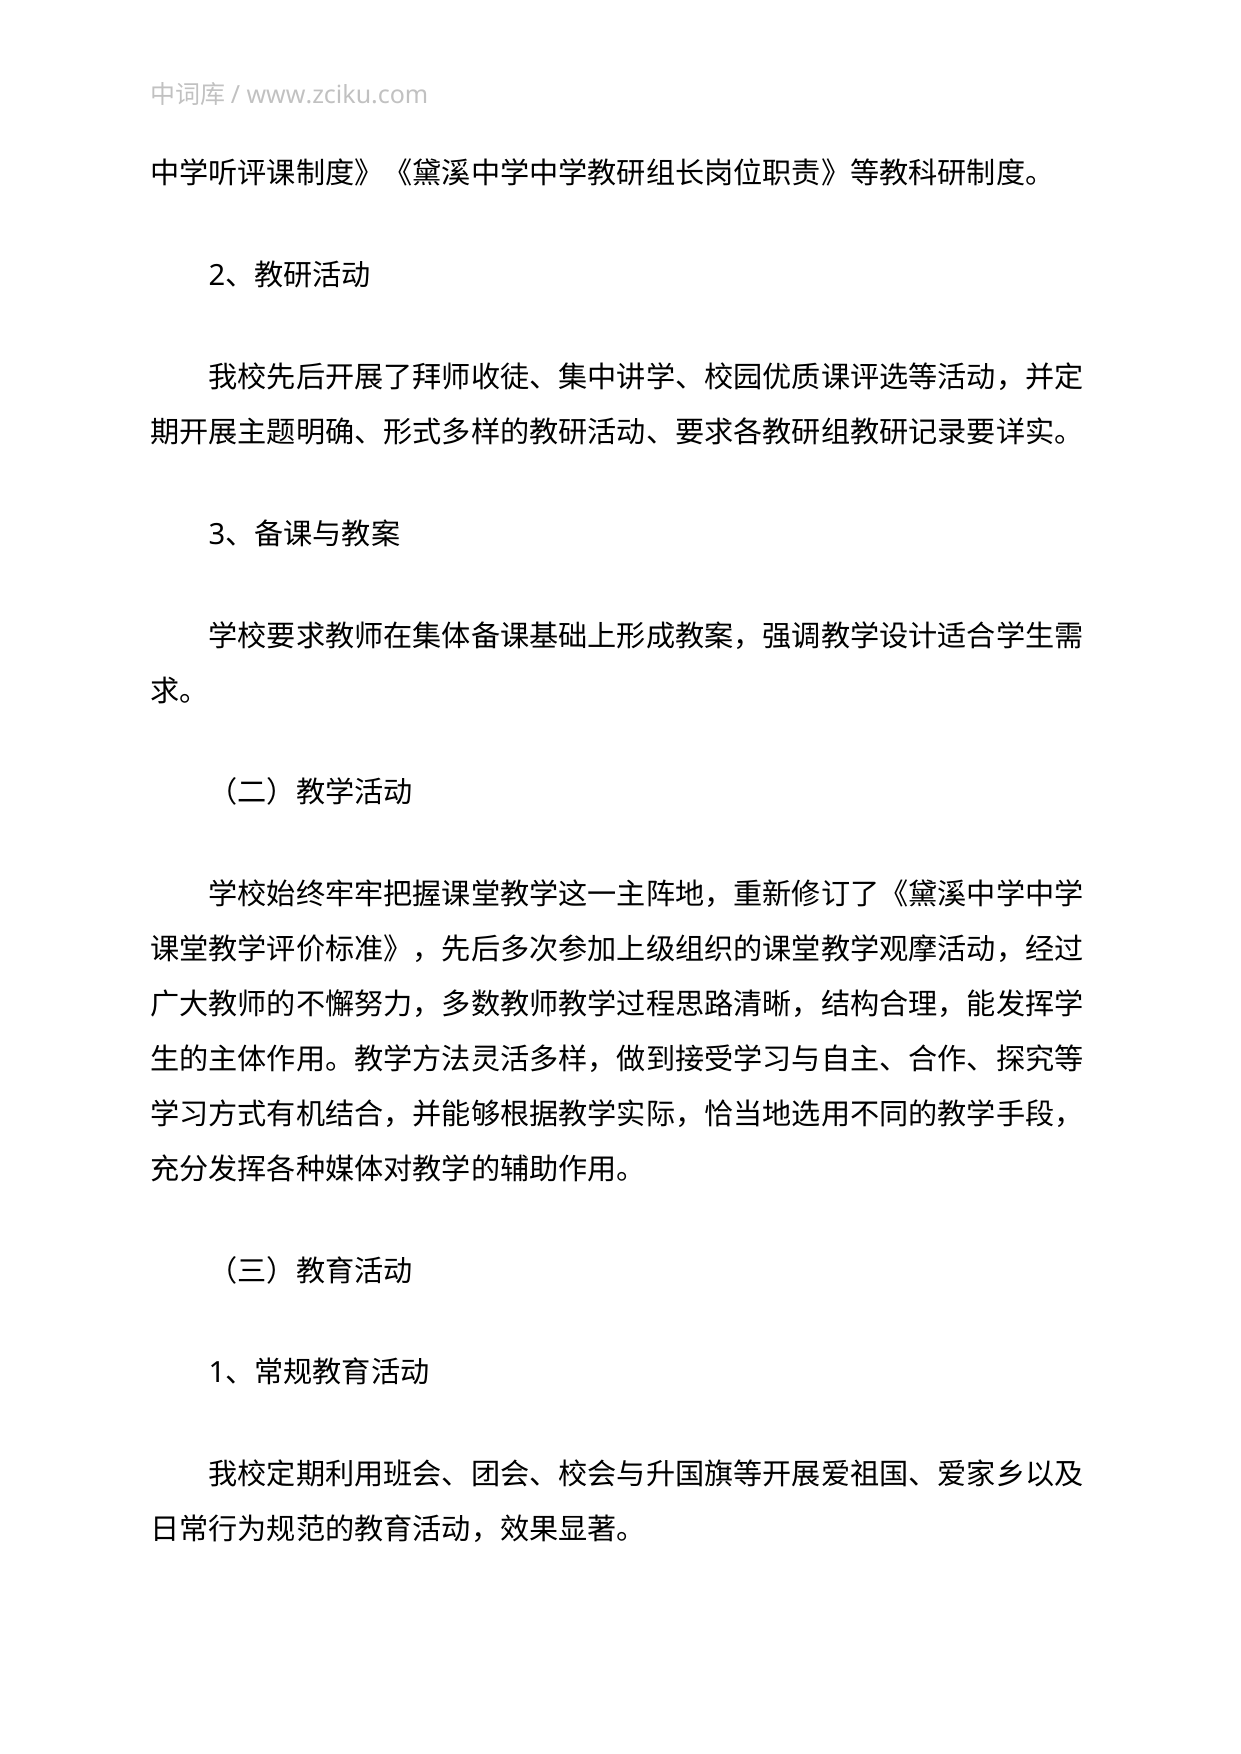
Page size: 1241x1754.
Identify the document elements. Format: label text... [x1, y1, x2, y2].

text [150, 150, 1090, 192]
text 学校始终牢牢把握课堂教学这一主阵地，重新修订了《黛溪中学中学课堂教学评价标准》，先后多次参加上级组织的课堂教学观摩活动，经过广大教师的不懈努力，多数教师教学过程思路清晰，结构合理，能发挥学生的主体作用。教学方法灵活多样，做到接受学习与自主、合作、探究等学习方式有机结合，并能够根据教学实际，恰当地选用不同的教学手段，充分发挥各种媒体对教学的辅助作用。 [150, 871, 1090, 1188]
text 1、常规教育活动 [150, 1349, 1090, 1391]
text 3、备课与教案 [150, 510, 1090, 553]
text 我校先后开展了拜师收徒、集中讲学、校园优质课评选等活动，并定期开展主题明确、形式多样的教研活动、要求各教研组教研记录要详实。 [150, 354, 1090, 451]
text 学校要求教师在集体备课基础上形成教案，强调教学设计适合学生需求。 [150, 612, 1090, 709]
text （二）教学活动 [150, 769, 1090, 811]
text 2、教研活动 [150, 252, 1090, 294]
text （三）教育活动 [150, 1247, 1090, 1289]
text 我校定期利用班会、团会、校会与升国旗等开展爱祖国、爱家乡以及日常行为规范的教育活动，效果显著。 [150, 1451, 1090, 1548]
